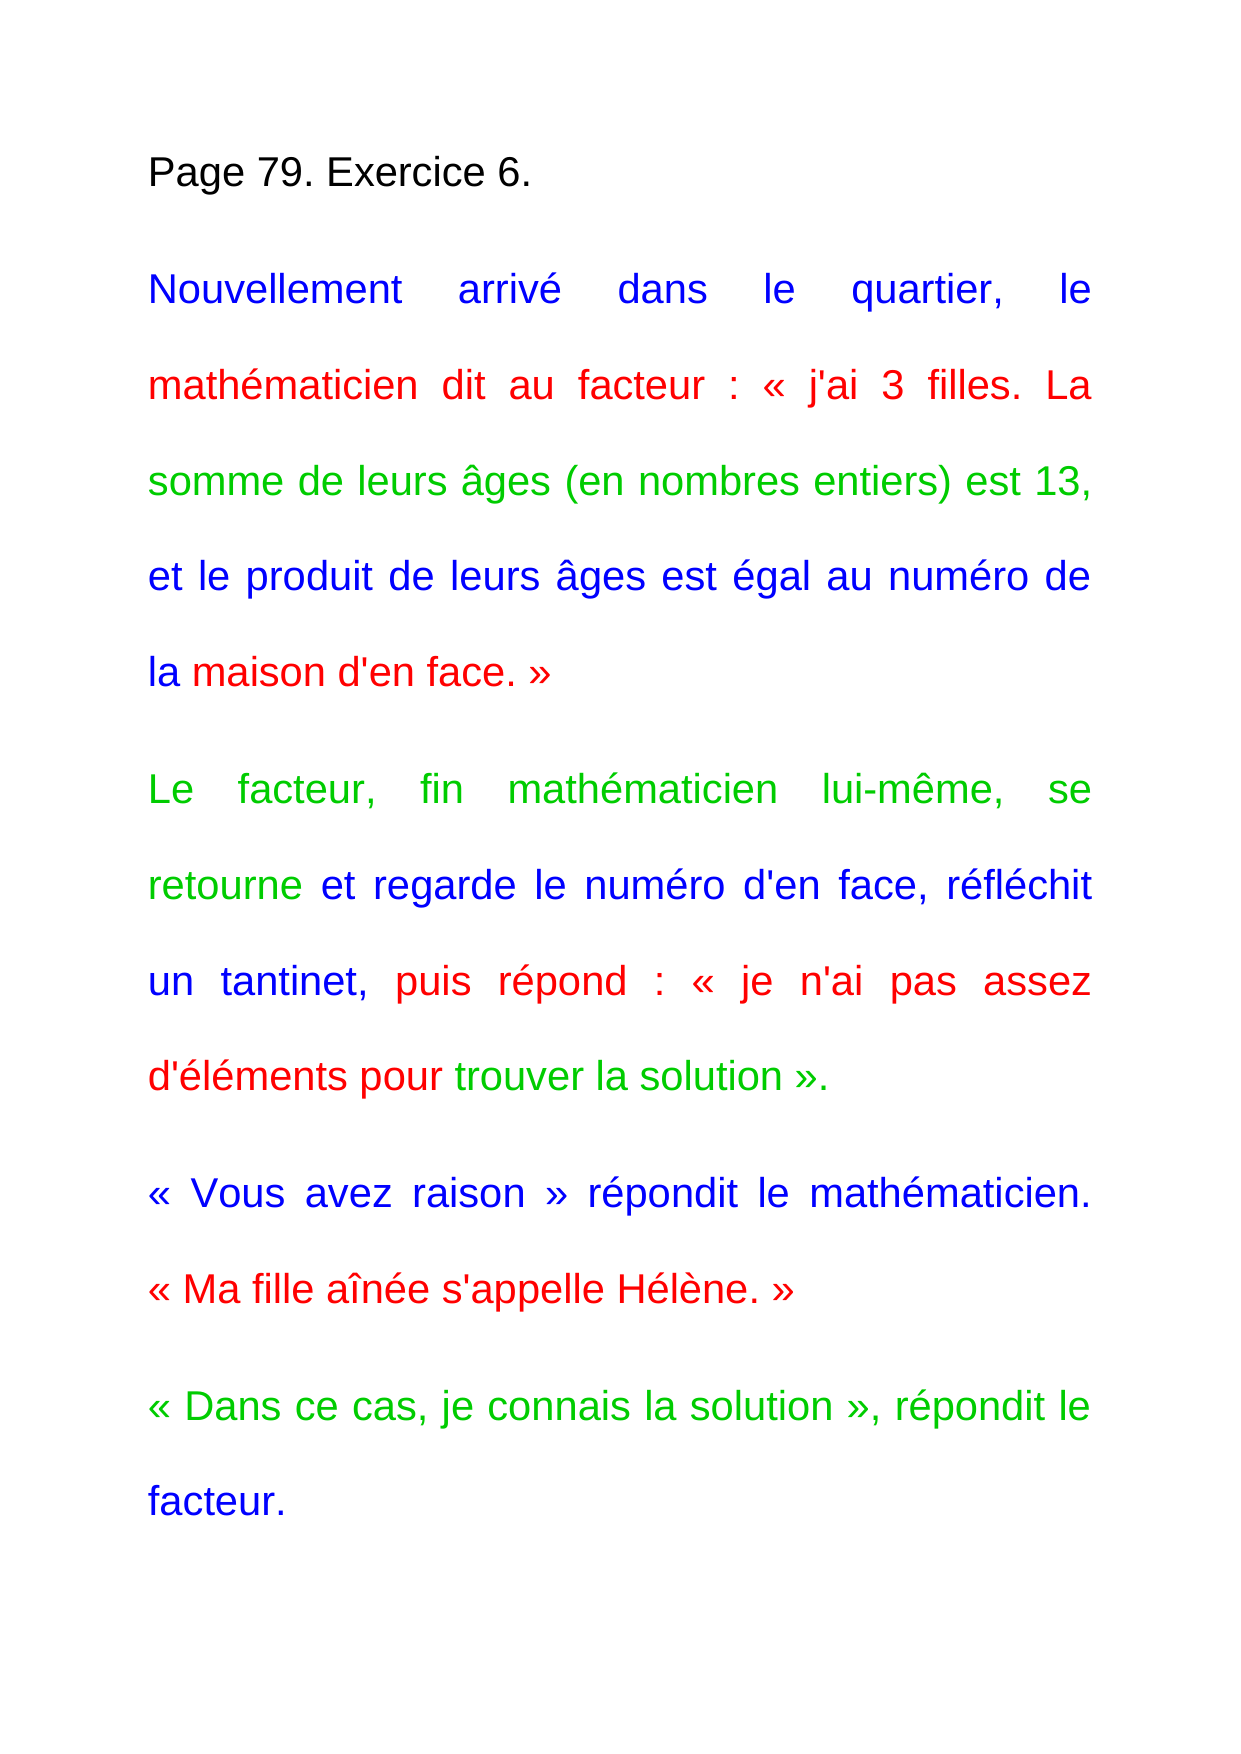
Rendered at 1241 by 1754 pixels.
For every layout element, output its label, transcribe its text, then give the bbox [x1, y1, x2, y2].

text Le facteur, fin mathématicien lui-même, se retourne et regarde le numéro d'en face, réfléchit un tantinet, puis répond : « je n'ai pas assez d'éléments pour trouver la solution ». [148, 764, 1093, 1100]
text « Vous avez raison » répondit le mathématicien. « Ma fille aînée s'appelle Hélène. » [148, 1168, 1093, 1312]
text Nouvellement arrivé dans le quartier, le mathématicien dit au facteur : « j'ai 3 filles. La somme de leurs âges (en nombres entiers) est 13, et le produit de leurs âges est égal au numéro de la maison d'en face. » [148, 264, 1093, 696]
text Page 79. Exercice 6. [148, 148, 1093, 196]
text « Dans ce cas, je connais la solution », répondit le facteur. [148, 1381, 1093, 1525]
